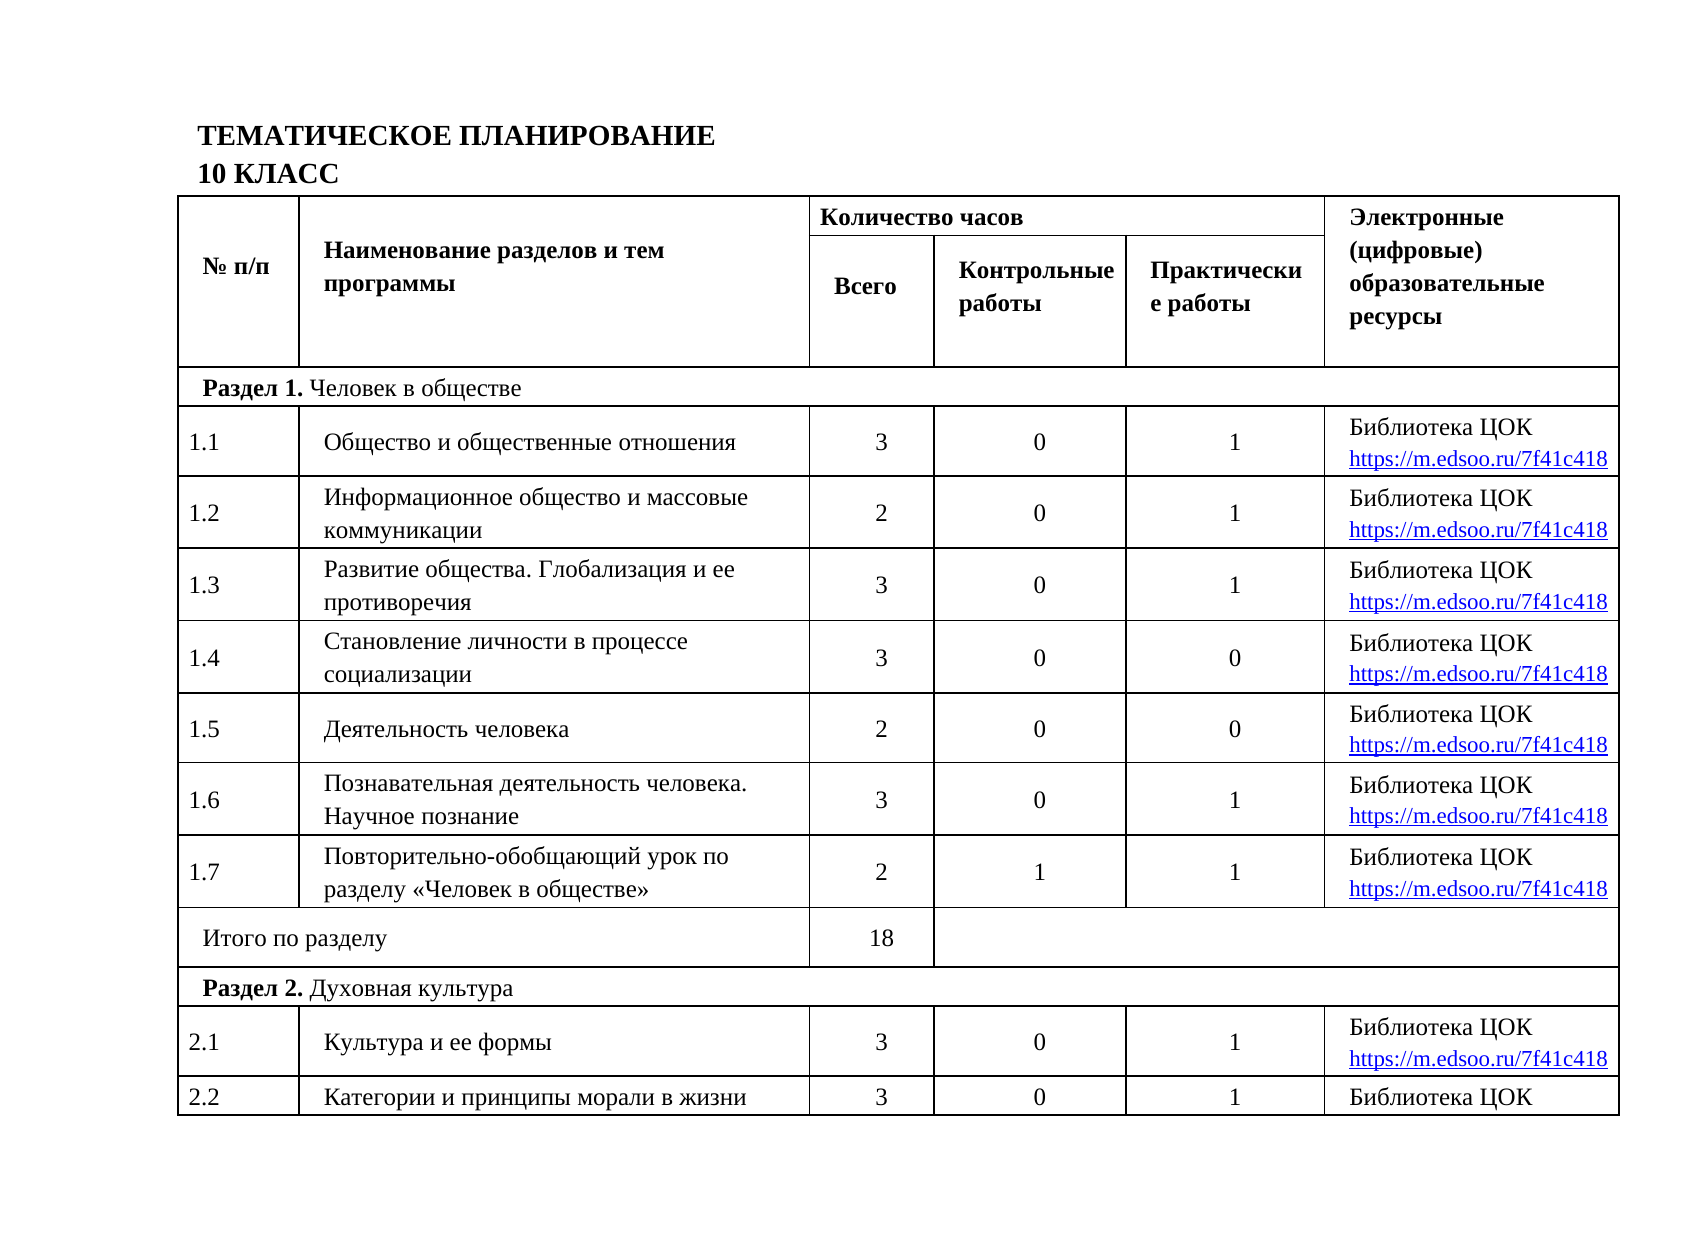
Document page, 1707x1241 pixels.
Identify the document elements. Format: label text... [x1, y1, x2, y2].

table_cell 3 [810, 1077, 933, 1114]
table_cell 2 [810, 694, 933, 762]
table_cell Раздел 2. Духовная культура [179, 968, 1618, 1005]
table_cell 1 [935, 836, 1125, 906]
table_cell Библиотека ЦОК https://m.edsoo.ru/7f41c418 [1325, 549, 1618, 620]
table_header Наименование разделов и тем программы [300, 197, 809, 366]
table_cell 0 [1127, 694, 1324, 762]
table_cell Библиотека ЦОК https://m.edsoo.ru/7f41c418 [1325, 694, 1618, 762]
table_cell Становление личности в процессе социализации [300, 621, 809, 692]
table_cell 1 [1127, 549, 1324, 620]
table_cell 3 [810, 1007, 933, 1075]
table_cell 3 [810, 763, 933, 834]
table_cell 2.1 [179, 1007, 298, 1075]
table_cell 1.3 [179, 549, 298, 620]
table_cell Библиотека ЦОК https://m.edsoo.ru/7f41c418 [1325, 407, 1618, 475]
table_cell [1325, 1077, 1618, 1114]
text 10 КЛАСС [190, 157, 1618, 190]
table_cell 0 [935, 621, 1125, 692]
table_cell 1 [1127, 836, 1324, 906]
table_cell 0 [935, 1007, 1125, 1075]
table_cell 0 [935, 763, 1125, 834]
table_cell Информационное общество и массовые коммуникации [300, 477, 809, 547]
table_cell 0 [935, 1077, 1125, 1114]
table_cell 0 [1127, 621, 1324, 692]
table_cell Повторительно-обобщающий урок по разделу «Человек в обществе» [300, 836, 809, 906]
table_cell 0 [935, 407, 1125, 475]
table_header № п/п [179, 197, 298, 366]
table_cell 2 [810, 477, 933, 547]
table_cell 1.1 [179, 407, 298, 475]
table_cell Библиотека ЦОК https://m.edsoo.ru/7f41c418 [1325, 763, 1618, 834]
table_cell 1 [1127, 407, 1324, 475]
table_cell 3 [810, 549, 933, 620]
table_cell 1 [1127, 763, 1324, 834]
table_cell 1.4 [179, 621, 298, 692]
table_cell 18 [810, 908, 933, 966]
table_cell 1.7 [179, 836, 298, 906]
table_cell 1 [1127, 477, 1324, 547]
table_cell Всего [810, 236, 933, 366]
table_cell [300, 1077, 809, 1114]
table_header Электронные (цифровые) образовательные ресурсы [1325, 197, 1618, 366]
table_cell Библиотека ЦОК https://m.edsoo.ru/7f41c418 [1325, 477, 1618, 547]
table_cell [1325, 1007, 1618, 1075]
table_cell 2.2 [179, 1077, 298, 1114]
table_cell 2 [810, 836, 933, 906]
table_cell 1 [1127, 1007, 1324, 1075]
table_cell 1.6 [179, 763, 298, 834]
table_cell Контрольные работы [935, 236, 1125, 366]
table_cell Раздел 1. Человек в обществе [179, 368, 1618, 405]
table_cell Деятельность человека [300, 694, 809, 762]
table_cell Библиотека ЦОК https://m.edsoo.ru/7f41c418 [1325, 621, 1618, 692]
table_cell Развитие общества. Глобализация и ее противоречия [300, 549, 809, 620]
table_cell 1.2 [179, 477, 298, 547]
table_cell 1.5 [179, 694, 298, 762]
text ТЕМАТИЧЕСКОЕ ПЛАНИРОВАНИЕ [190, 118, 1618, 152]
table_cell Культура и ее формы [300, 1007, 809, 1075]
table_cell 0 [935, 477, 1125, 547]
table_cell 1 [1127, 1077, 1324, 1114]
table_cell 3 [810, 407, 933, 475]
table_cell 3 [810, 621, 933, 692]
table_cell Итого по разделу [179, 908, 809, 966]
table_cell Библиотека ЦОК https://m.edsoo.ru/7f41c418 [1325, 836, 1618, 906]
table_cell Общество и общественные отношения [300, 407, 809, 475]
table_cell 0 [935, 694, 1125, 762]
table_header Количество часов [810, 197, 1324, 234]
table_cell 0 [935, 549, 1125, 620]
table_cell [935, 908, 1618, 966]
table_cell Практические работы [1127, 236, 1324, 366]
table_cell Познавательная деятельность человека. Научное познание [300, 763, 809, 834]
